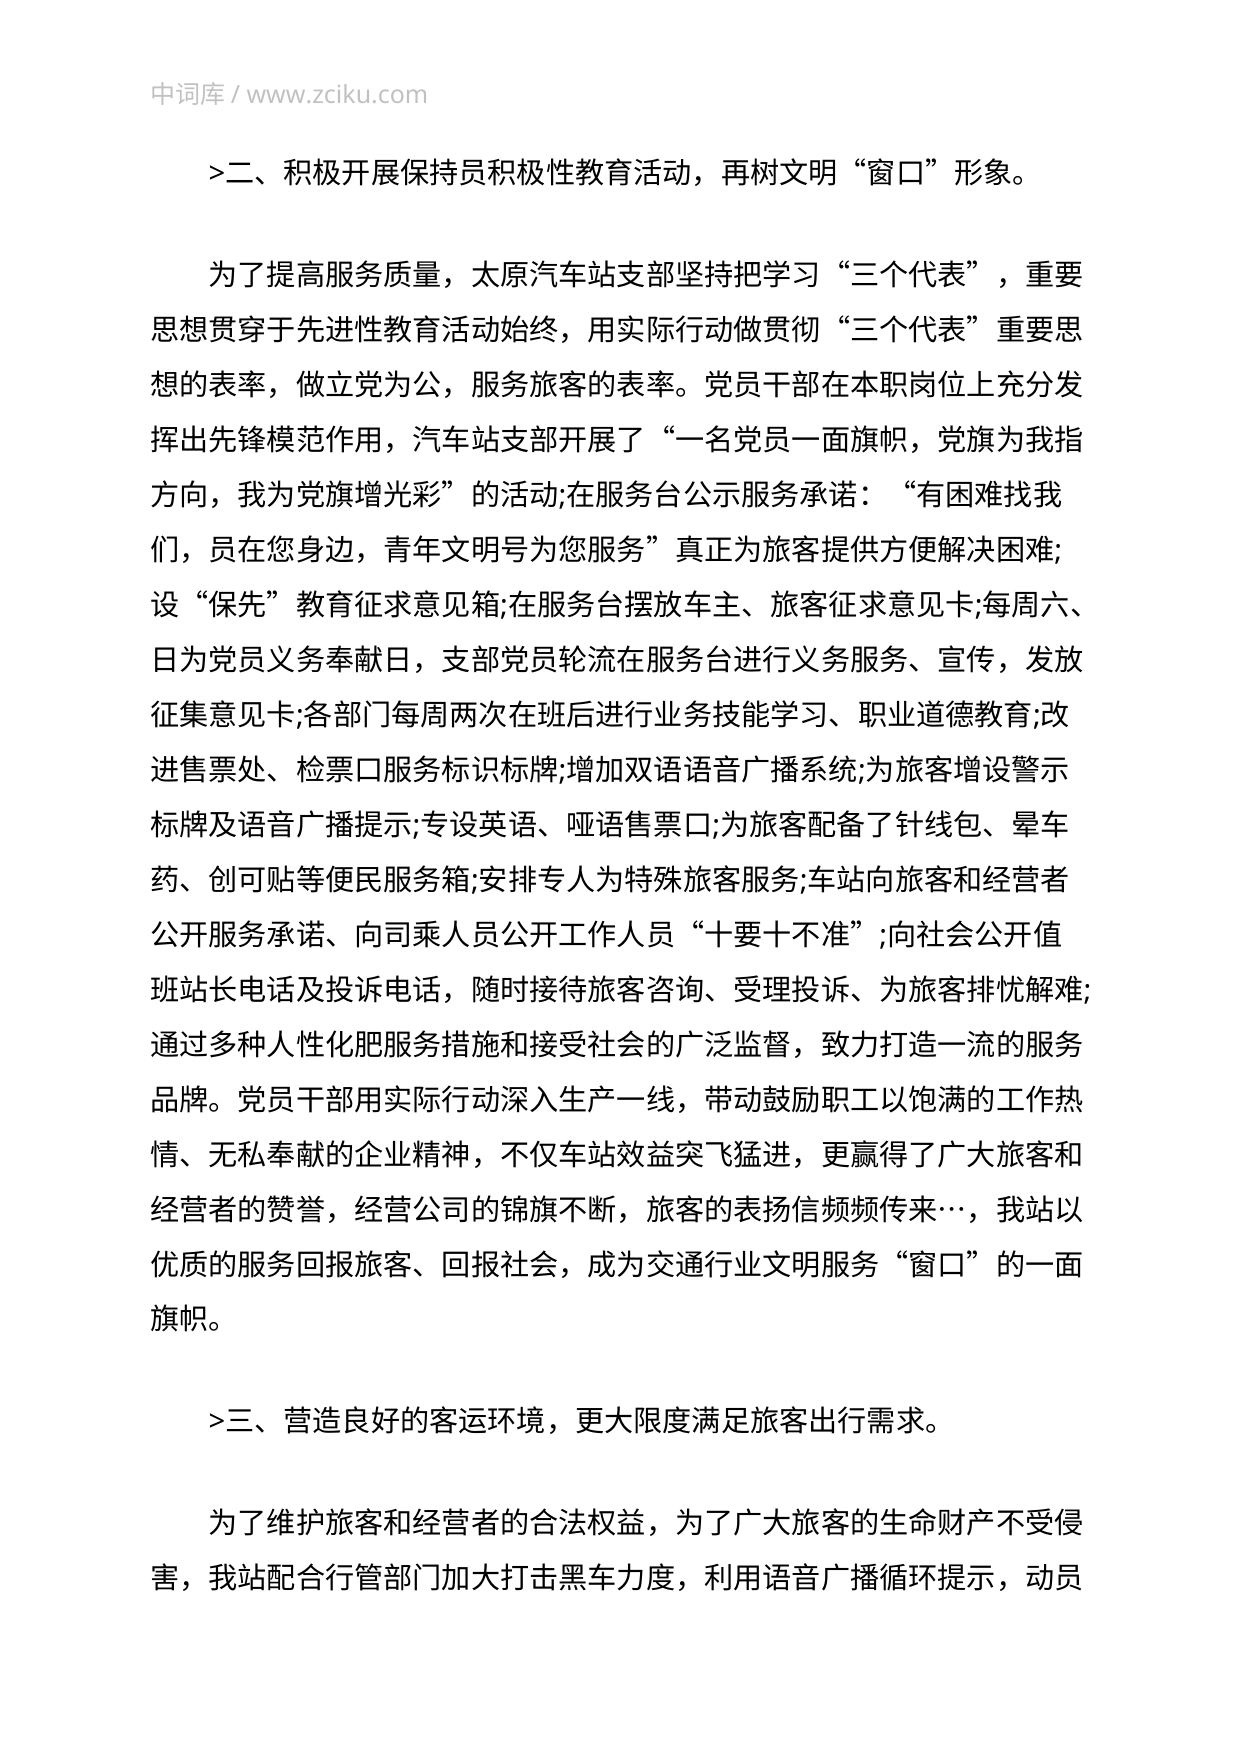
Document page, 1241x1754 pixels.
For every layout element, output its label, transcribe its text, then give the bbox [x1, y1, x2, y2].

text 为了提高服务质量，太原汽车站支部坚持把学习“三个代表”，重要思想贯穿于先进性教育活动始终，用实际行动做贯彻“三个代表”重要思想的表率，做立党为公，服务旅客的表率。党员干部在本职岗位上充分发挥出先锋模范作用，汽车站支部开展了“一名党员一面旗帜，党旗为我指方向，我为党旗增光彩”的活动;在服务台公示服务承诺：“有困难找我们，员在您身边，青年文明号为您服务”真正为旅客提供方便解决困难;设“保先”教育征求意见箱;在服务台摆放车主、旅客征求意见卡;每周六、日为党员义务奉献日，支部党员轮流在服务台进行义务服务、宣传，发放征集意见卡;各部门每周两次在班后进行业务技能学习、职业道德教育;改进售票处、检票口服务标识标牌;增加双语语音广播系统;为旅客增设警示标牌及语音广播提示;专设英语、哑语售票口;为旅客配备了针线包、晕车药、创可贴等便民服务箱;安排专人为特殊旅客服务;车站向旅客和经营者公开服务承诺、向司乘人员公开工作人员“十要十不准”;向社会公开值班站长电话及投诉电话，随时接待旅客咨询、受理投诉、为旅客排忧解难;通过多种人性化肥服务措施和接受社会的广泛监督，致力打造一流的服务品牌。党员干部用实际行动深入生产一线，带动鼓励职工以饱满的工作热情、无私奉献的企业精神，不仅车站效益突飞猛进，更赢得了广大旅客和经营者的赞誉，经营公司的锦旗不断，旅客的表扬信频频传来…，我站以优质的服务回报旅客、回报社会，成为交通行业文明服务“窗口”的一面旗帜。 [150, 252, 1090, 1338]
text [150, 1500, 1090, 1597]
text >三、营造良好的客运环境，更大限度满足旅客出行需求。 [150, 1398, 1090, 1440]
text >二、积极开展保持员积极性教育活动，再树文明“窗口”形象。 [150, 150, 1090, 192]
